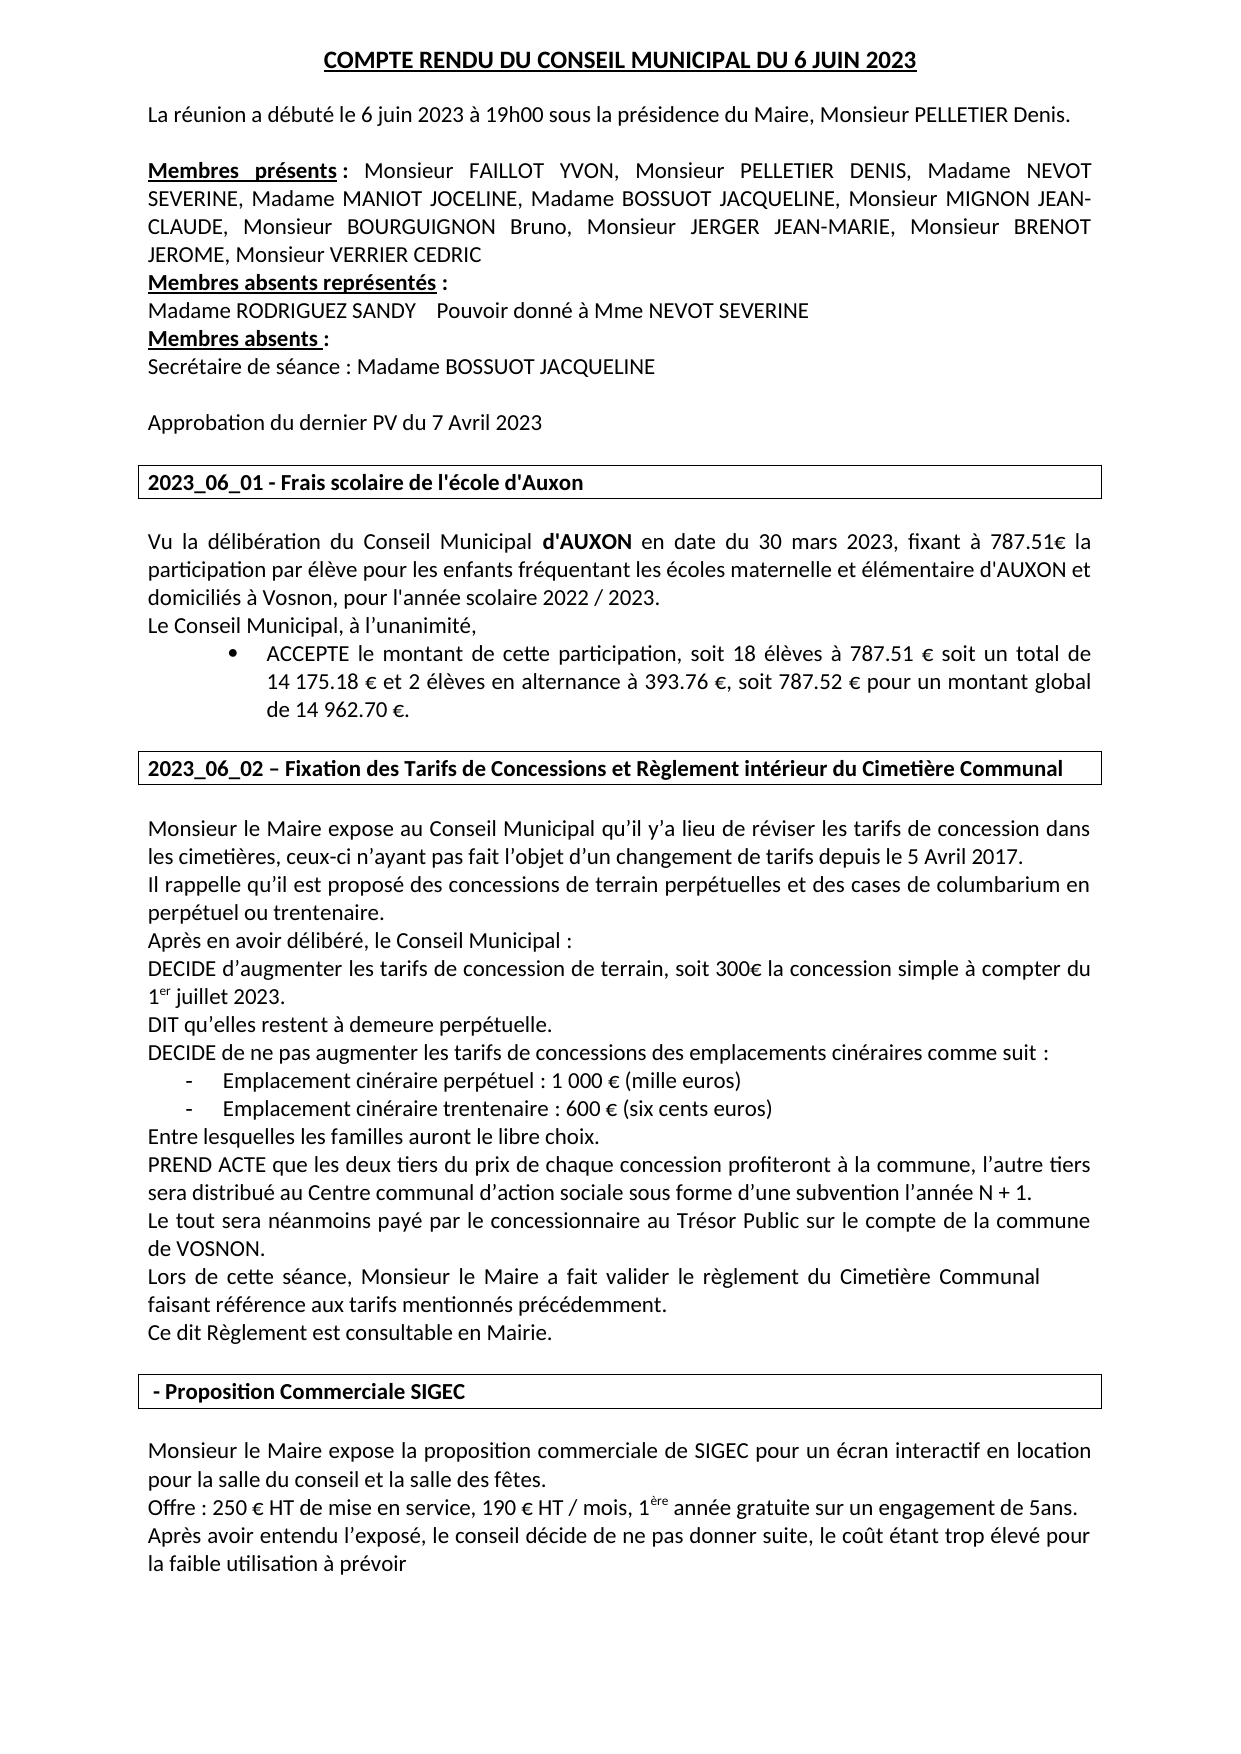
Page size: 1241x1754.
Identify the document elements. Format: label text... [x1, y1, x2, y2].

text 2023_06_01 - Frais scolaire de l'école d'Auxon [139, 466, 1101, 498]
list ACCEPTE le montant de cette participation, soit 18 élèves à 787.51 € soit un total de 14 175.18 € et 2 élèves en alternance à 393.76 €, soit 787.52 € pour un montant global de 14 962.70 €. [229, 639, 1093, 723]
text Membres présents : Monsieur FAILLOT YVON, Monsieur PELLETIER DENIS, Madame NEVOT SEVERINE, Madame MANIOT JOCELINE, Madame BOSSUOT JACQUELINE, Monsieur MIGNON JEAN-CLAUDE, Monsieur BOURGUIGNON Bruno, Monsieur JERGER JEAN-MARIE, Monsieur BRENOT JEROME, Monsieur VERRIER CEDRIC [148, 156, 1093, 268]
text DIT qu’elles restent à demeure perpétuelle. [148, 1010, 1093, 1038]
text Le tout sera néanmoins payé par le concessionnaire au Trésor Public sur le compte de la commune de VOSNON. [148, 1206, 1093, 1262]
text COMPTE RENDU DU CONSEIL MUNICIPAL DU 6 JUIN 2023 [148, 44, 1093, 75]
text - Proposition Commerciale SIGEC [139, 1375, 1101, 1408]
text 2023_06_02 – Fixation des Tarifs de Concessions et Règlement intérieur du Cimetière Communal [139, 752, 1101, 784]
text Ce dit Règlement est consultable en Mairie. [148, 1318, 1042, 1346]
list Emplacement cinéraire perpétuel : 1 000 € (mille euros) [185, 1066, 1093, 1094]
text Secrétaire de séance : Madame BOSSUOT JACQUELINE [148, 352, 1093, 380]
text Il rappelle qu’il est proposé des concessions de terrain perpétuelles et des cases de columbarium en perpétuel ou trentenaire. [148, 870, 1093, 926]
text Entre lesquelles les familles auront le libre choix. [148, 1122, 1093, 1150]
text Lors de cette séance, Monsieur le Maire a fait valider le règlement du Cimetière Communal faisant référence aux tarifs mentionnés précédemment. [148, 1262, 1042, 1318]
text Madame RODRIGUEZ SANDY Pouvoir donné à Mme NEVOT SEVERINE [148, 296, 1093, 324]
text Monsieur le Maire expose la proposition commerciale de SIGEC pour un écran interactif en location pour la salle du conseil et la salle des fêtes. [148, 1437, 1093, 1493]
list Emplacement cinéraire trentenaire : 600 € (six cents euros) [185, 1094, 1093, 1122]
text Après avoir entendu l’exposé, le conseil décide de ne pas donner suite, le coût étant trop élevé pour la faible utilisation à prévoir [148, 1521, 1093, 1577]
text PREND ACTE que les deux tiers du prix de chaque concession profiteront à la commune, l’autre tiers sera distribué au Centre communal d’action sociale sous forme d’une subvention l’année N + 1. [148, 1150, 1093, 1206]
text DECIDE d’augmenter les tarifs de concession de terrain, soit 300€ la concession simple à compter du 1er juillet 2023. [148, 954, 1093, 1010]
text La réunion a débuté le 6 juin 2023 à 19h00 sous la présidence du Maire, Monsieur PELLETIER Denis. [148, 100, 1093, 128]
text Vu la délibération du Conseil Municipal d'AUXON en date du 30 mars 2023, fixant à 787.51€ la participation par élève pour les enfants fréquentant les écoles maternelle et élémentaire d'AUXON et domiciliés à Vosnon, pour l'année scolaire 2022 / 2023. [148, 527, 1093, 611]
text Approbation du dernier PV du 7 Avril 2023 [148, 408, 1093, 436]
text Membres absents représentés : [148, 268, 1093, 296]
text Le Conseil Municipal, à l’unanimité, [148, 611, 1093, 639]
text Monsieur le Maire expose au Conseil Municipal qu’il y’a lieu de réviser les tarifs de concession dans les cimetières, ceux-ci n’ayant pas fait l’objet d’un changement de tarifs depuis le 5 Avril 2017. [148, 814, 1093, 870]
text Membres absents : [148, 324, 1093, 352]
text Offre : 250 € HT de mise en service, 190 € HT / mois, 1ère année gratuite sur un engagement de 5ans. [148, 1493, 1093, 1521]
text DECIDE de ne pas augmenter les tarifs de concessions des emplacements cinéraires comme suit : [148, 1038, 1093, 1066]
text Après en avoir délibéré, le Conseil Municipal : [148, 926, 1093, 954]
